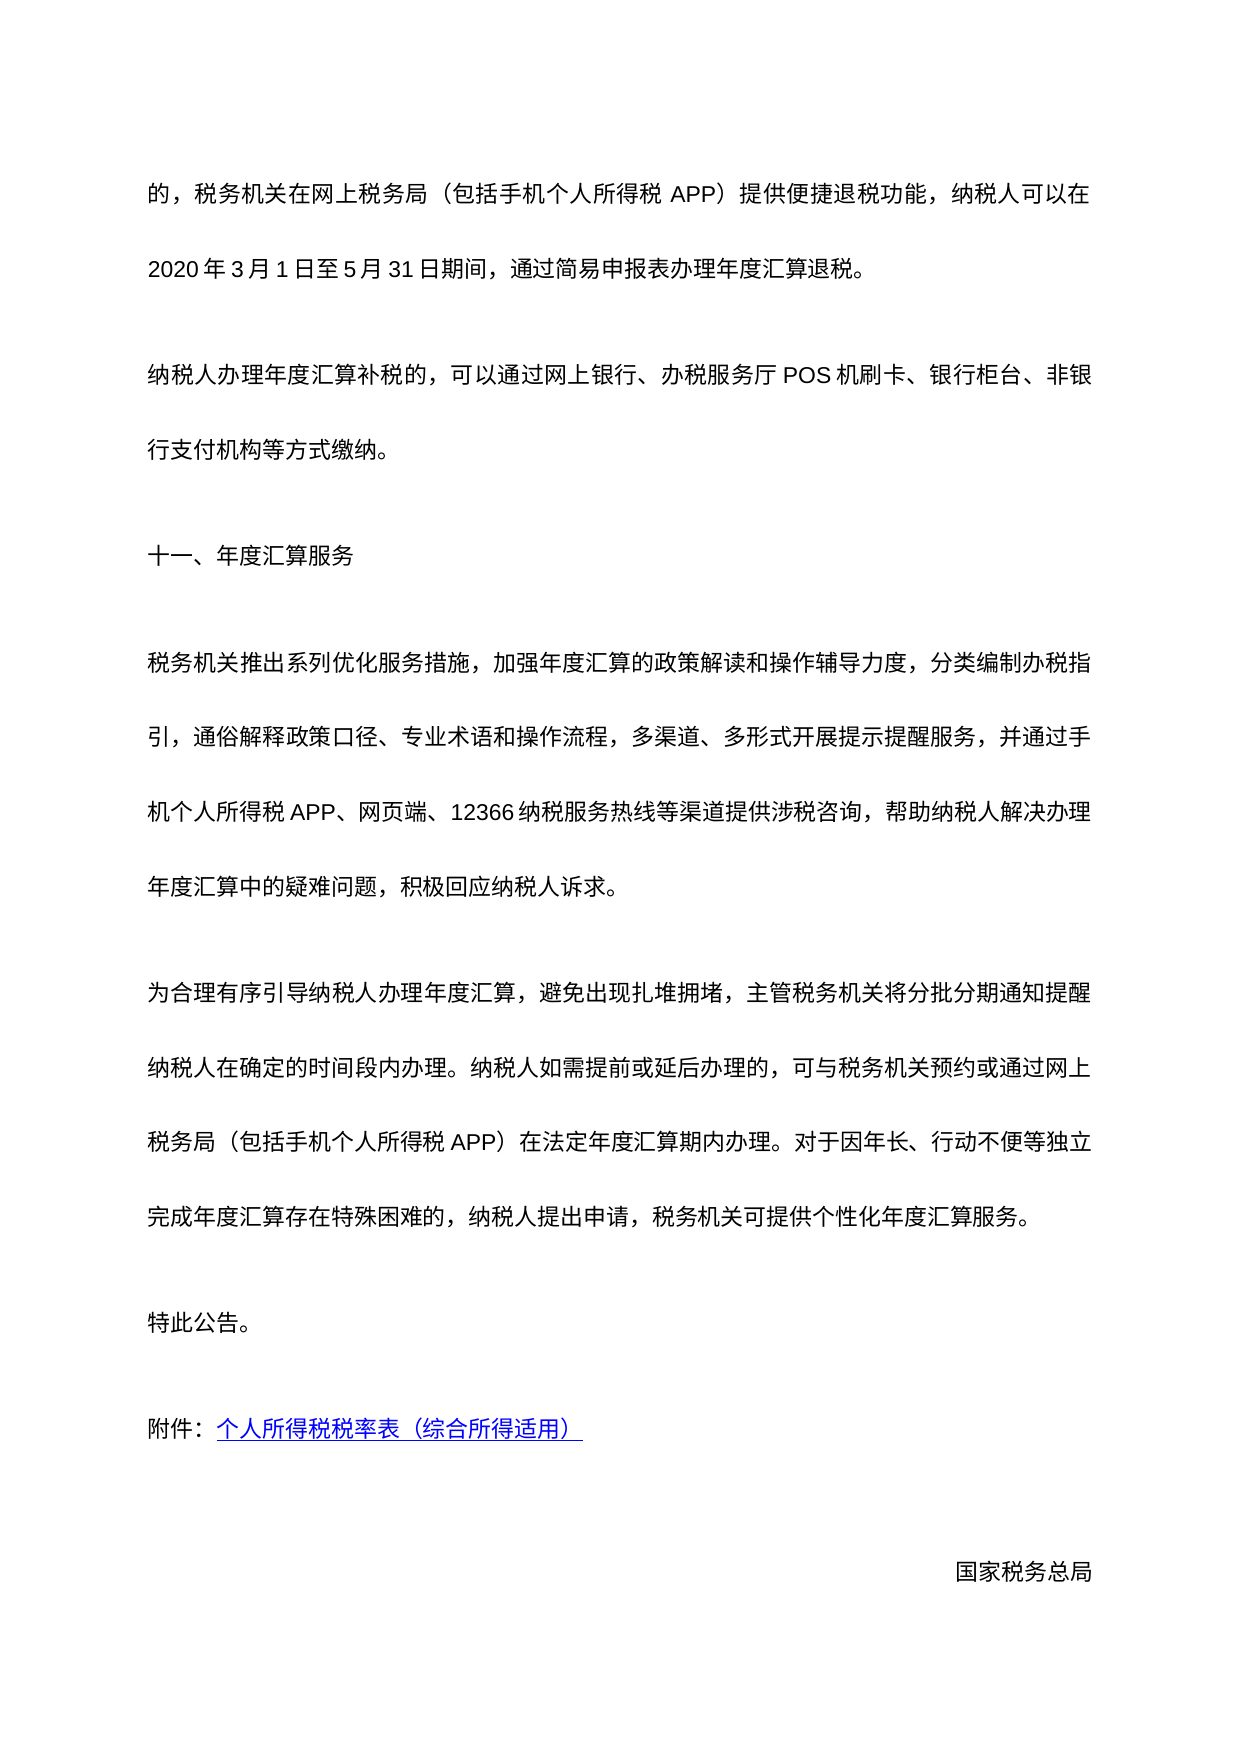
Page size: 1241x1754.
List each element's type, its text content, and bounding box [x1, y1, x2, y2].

text 税务机关推出系列优化服务措施，加强年度汇算的政策解读和操作辅导力度，分类编制办税指引，通俗解释政策口径、专业术语和操作流程，多渠道、多形式开展提示提醒服务，并通过手机个人所得税APP、网页端、12366纳税服务热线等渠道提供涉税咨询，帮助纳税人解决办理年度汇算中的疑难问题，积极回应纳税人诉求。 [148, 629, 1092, 918]
text 为合理有序引导纳税人办理年度汇算，避免出现扎堆拥堵，主管税务机关将分批分期通知提醒纳税人在确定的时间段内办理。纳税人如需提前或延后办理的，可与税务机关预约或通过网上税务局（包括手机个人所得税APP）在法定年度汇算期内办理。对于因年长、行动不便等独立完成年度汇算存在特殊困难的，纳税人提出申请，税务机关可提供个性化年度汇算服务。 [148, 959, 1092, 1248]
text 十一、年度汇算服务 [148, 522, 1092, 587]
text 国家税务总局 [148, 1538, 1092, 1603]
text 附件：个人所得税税率表（综合所得适用） [148, 1396, 1092, 1461]
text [148, 161, 1092, 300]
text 纳税人办理年度汇算补税的，可以通过网上银行、办税服务厅POS机刷卡、银行柜台、非银行支付机构等方式缴纳。 [148, 341, 1092, 481]
text 特此公告。 [148, 1289, 1092, 1354]
